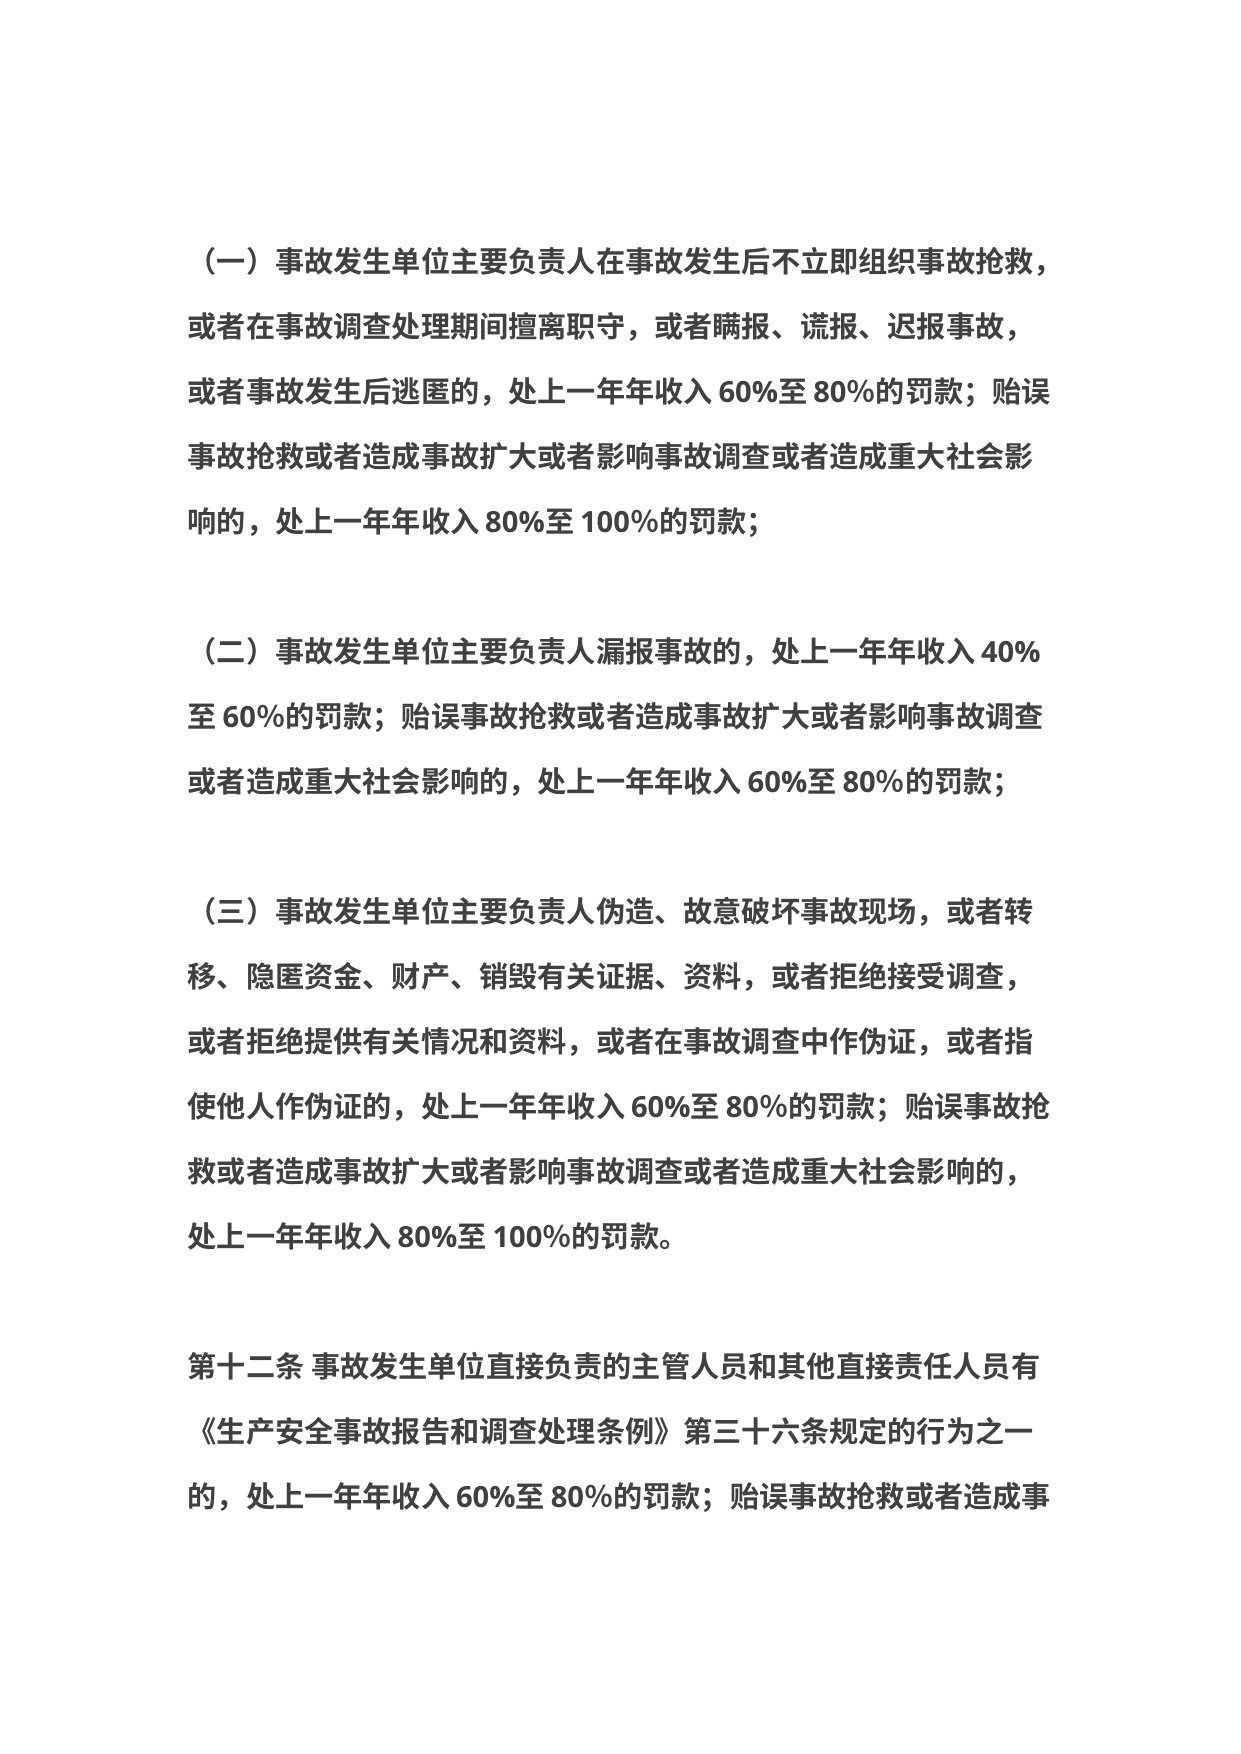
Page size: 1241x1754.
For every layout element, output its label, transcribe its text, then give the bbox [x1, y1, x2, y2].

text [187, 1332, 1053, 1527]
text （三）事故发生单位主要负责人伪造、故意破坏事故现场，或者转移、隐匿资金、财产、销毁有关证据、资料，或者拒绝接受调查，或者拒绝提供有关情况和资料，或者在事故调查中作伪证，或者指使他人作伪证的，处上一年年收入60%至80％的罚款；贻误事故抢救或者造成事故扩大或者影响事故调查或者造成重大社会影响的，处上一年年收入80%至100％的罚款。 [187, 877, 1053, 1267]
text （一）事故发生单位主要负责人在事故发生后不立即组织事故抢救，或者在事故调查处理期间擅离职守，或者瞒报、谎报、迟报事故，或者事故发生后逃匿的，处上一年年收入60%至80％的罚款；贻误事故抢救或者造成事故扩大或者影响事故调查或者造成重大社会影响的，处上一年年收入80%至100％的罚款； [187, 227, 1053, 552]
text （二）事故发生单位主要负责人漏报事故的，处上一年年收入40%至60％的罚款；贻误事故抢救或者造成事故扩大或者影响事故调查或者造成重大社会影响的，处上一年年收入60%至80％的罚款； [187, 617, 1053, 812]
